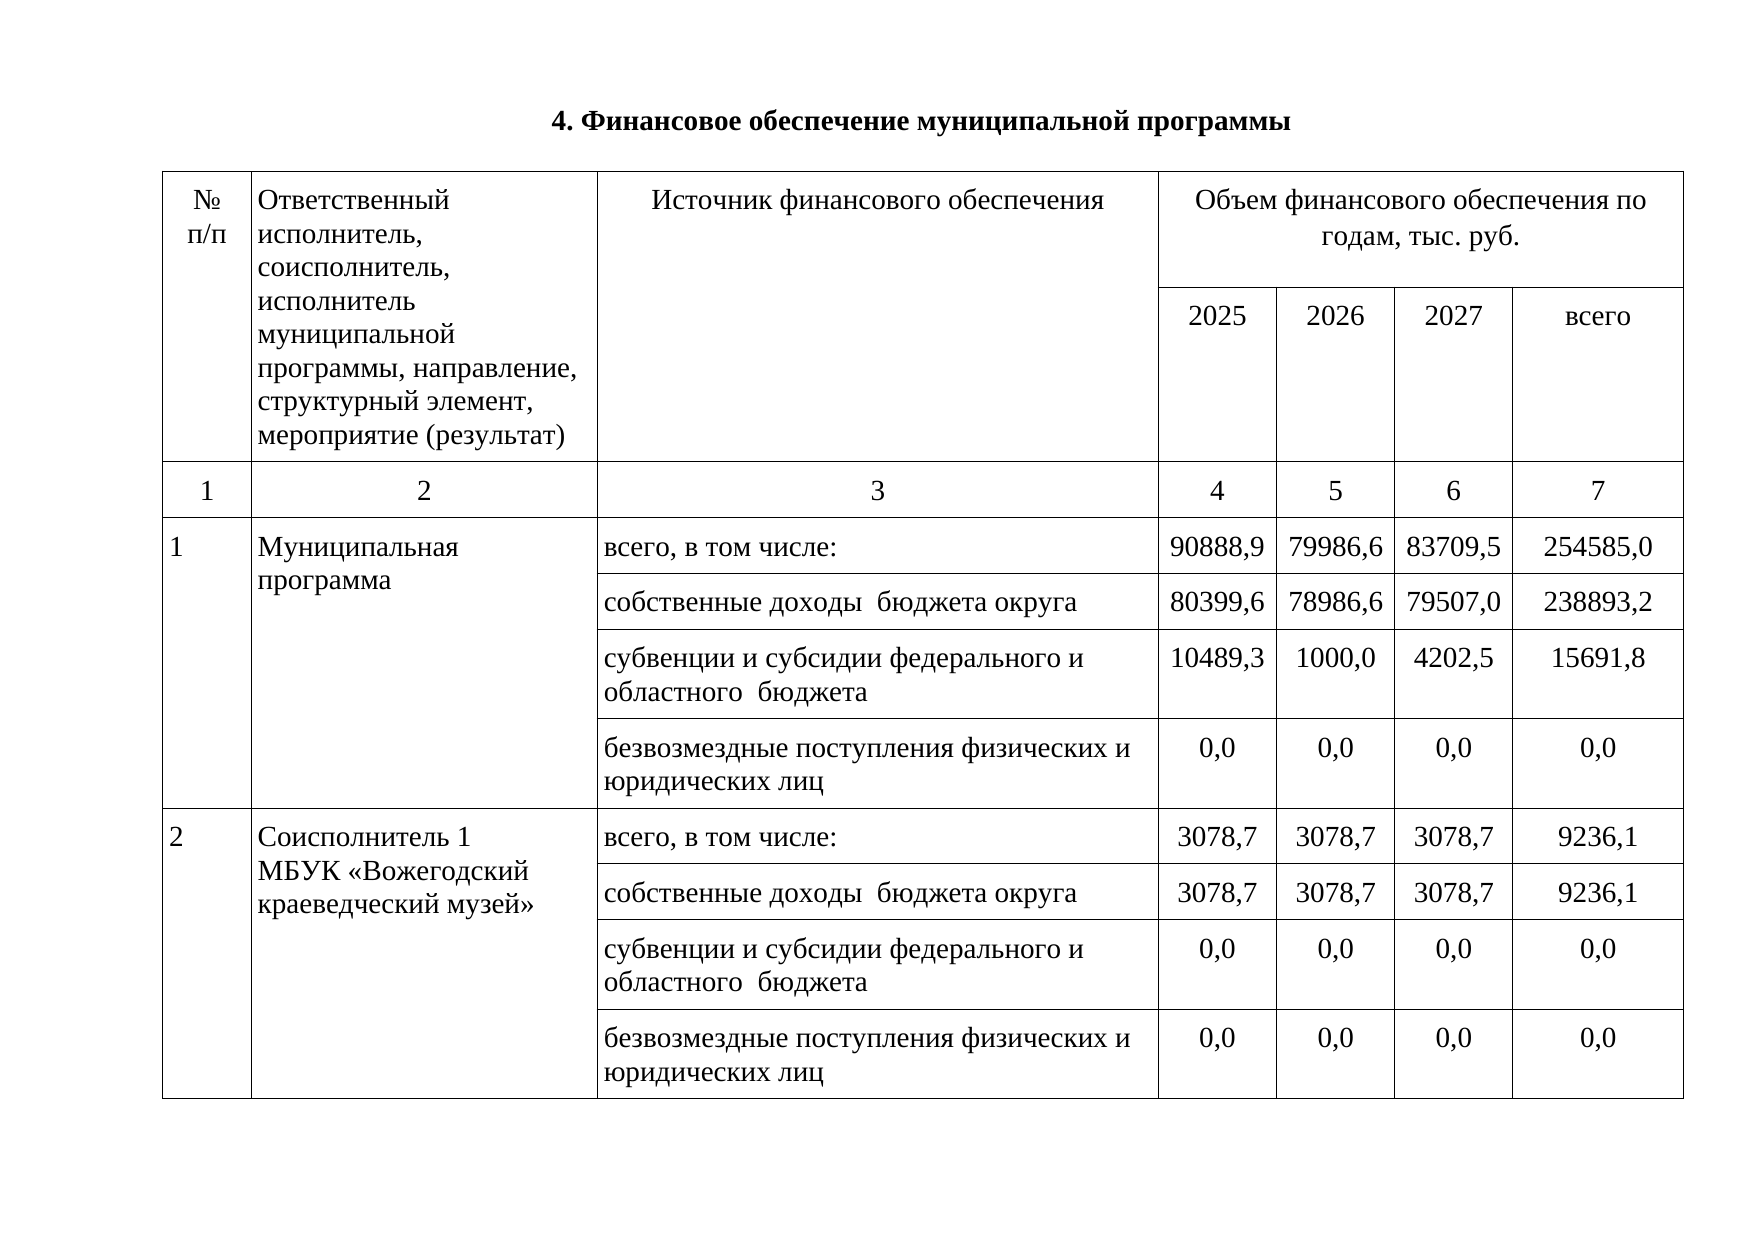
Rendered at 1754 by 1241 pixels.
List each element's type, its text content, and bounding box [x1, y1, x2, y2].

table_cell 79507,0 [1395, 574, 1512, 629]
table_cell 2025 [1159, 288, 1276, 461]
table_cell 0,0 [1277, 920, 1394, 1008]
table_cell 4 [1159, 462, 1276, 517]
table_cell 5 [1277, 462, 1394, 517]
table_cell 0,0 [1513, 719, 1683, 807]
table_cell 3078,7 [1395, 809, 1512, 863]
table_cell 2026 [1277, 288, 1394, 461]
table_cell 0,0 [1395, 719, 1512, 807]
table_header Источник финансового обеспечения [598, 172, 1158, 461]
table_header Объем финансового обеспечения по годам, тыс. руб. [1159, 172, 1683, 287]
table_cell 254585,0 [1513, 518, 1683, 573]
table_header № п/п [163, 172, 251, 461]
table_header Ответственный исполнитель, соисполнитель, исполнитель муниципальной программы, направление, структурный элемент, мероприятие (результат) [252, 172, 597, 461]
table_cell безвозмездные поступления физических и юридических лиц [598, 719, 1158, 807]
table_cell 2 [252, 462, 597, 517]
table_cell собственные доходы бюджета округа [598, 574, 1158, 629]
table_cell всего [1513, 288, 1683, 461]
table_cell субвенции и субсидии федерального и областного бюджета [598, 630, 1158, 718]
table_cell 238893,2 [1513, 574, 1683, 629]
table_cell 1 [163, 462, 251, 517]
table_cell 83709,5 [1395, 518, 1512, 573]
table_cell Муниципальная программа [252, 518, 597, 807]
table_cell 10489,3 [1159, 630, 1276, 718]
table_cell 0,0 [1277, 1010, 1394, 1098]
table_cell 3078,7 [1277, 864, 1394, 919]
table_cell 1000,0 [1277, 630, 1394, 718]
table_cell 0,0 [1159, 1010, 1276, 1098]
table_cell 9236,1 [1513, 809, 1683, 863]
table_cell 3078,7 [1277, 809, 1394, 863]
table_cell собственные доходы бюджета округа [598, 864, 1158, 919]
table_cell 80399,6 [1159, 574, 1276, 629]
table_cell Соисполнитель 1 МБУК «Вожегодский краеведческий музей» [252, 809, 597, 1098]
table_cell 3078,7 [1159, 809, 1276, 863]
table_cell 4202,5 [1395, 630, 1512, 718]
table_cell 3078,7 [1395, 864, 1512, 919]
table_cell 0,0 [1513, 1010, 1683, 1098]
table_cell безвозмездные поступления физических и юридических лиц [598, 1010, 1158, 1098]
table_cell всего, в том числе: [598, 518, 1158, 573]
table_cell всего, в том числе: [598, 809, 1158, 863]
table_cell 2 [163, 809, 251, 1098]
table_cell 0,0 [1277, 719, 1394, 807]
table_cell 0,0 [1395, 920, 1512, 1008]
table_cell 79986,6 [1277, 518, 1394, 573]
table_cell 3 [598, 462, 1158, 517]
table_cell 2027 [1395, 288, 1512, 461]
table_cell 78986,6 [1277, 574, 1394, 629]
table_cell 0,0 [1159, 719, 1276, 807]
table_cell субвенции и субсидии федерального и областного бюджета [598, 920, 1158, 1008]
text 4. Финансовое обеспечение муниципальной программы [177, 103, 1665, 137]
table_cell 15691,8 [1513, 630, 1683, 718]
table_cell 90888,9 [1159, 518, 1276, 573]
table_cell 7 [1513, 462, 1683, 517]
table_cell 0,0 [1395, 1010, 1512, 1098]
table_cell 0,0 [1513, 920, 1683, 1008]
table_cell 0,0 [1159, 920, 1276, 1008]
table_cell 3078,7 [1159, 864, 1276, 919]
table_cell 1 [163, 518, 251, 807]
table_cell 6 [1395, 462, 1512, 517]
table_cell 9236,1 [1513, 864, 1683, 919]
